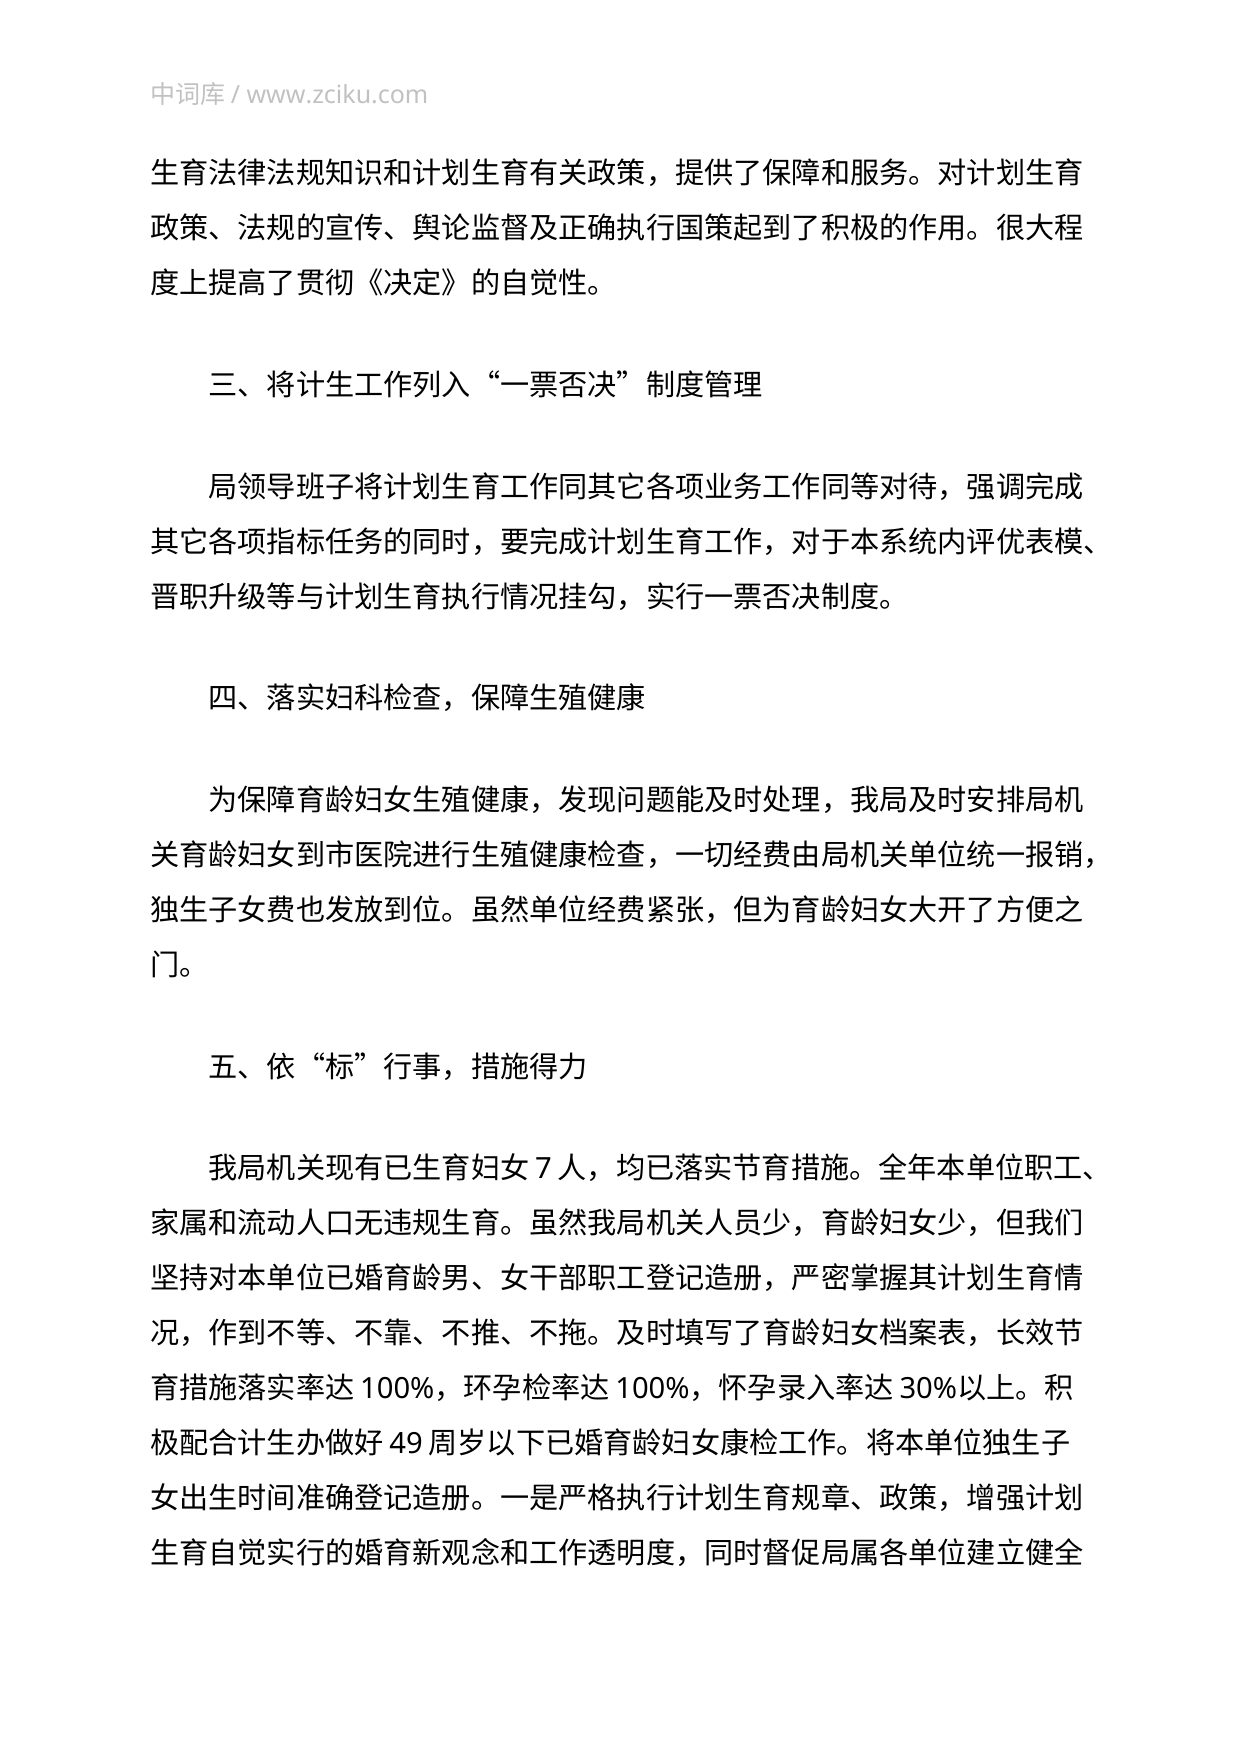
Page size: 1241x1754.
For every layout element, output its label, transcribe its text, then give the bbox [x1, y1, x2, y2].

text 四、落实妇科检查，保障生殖健康 [150, 675, 1090, 717]
text 五、依“标”行事，措施得力 [150, 1043, 1090, 1085]
text 局领导班子将计划生育工作同其它各项业务工作同等对待，强调完成其它各项指标任务的同时，要完成计划生育工作，对于本系统内评优表模、晋职升级等与计划生育执行情况挂勾，实行一票否决制度。 [150, 463, 1090, 615]
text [150, 150, 1090, 302]
text 三、将计生工作列入“一票否决”制度管理 [150, 362, 1090, 404]
text 为保障育龄妇女生殖健康，发现问题能及时处理，我局及时安排局机关育龄妇女到市医院进行生殖健康检查，一切经费由局机关单位统一报销，独生子女费也发放到位。虽然单位经费紧张，但为育龄妇女大开了方便之门。 [150, 777, 1090, 984]
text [150, 1145, 1090, 1572]
